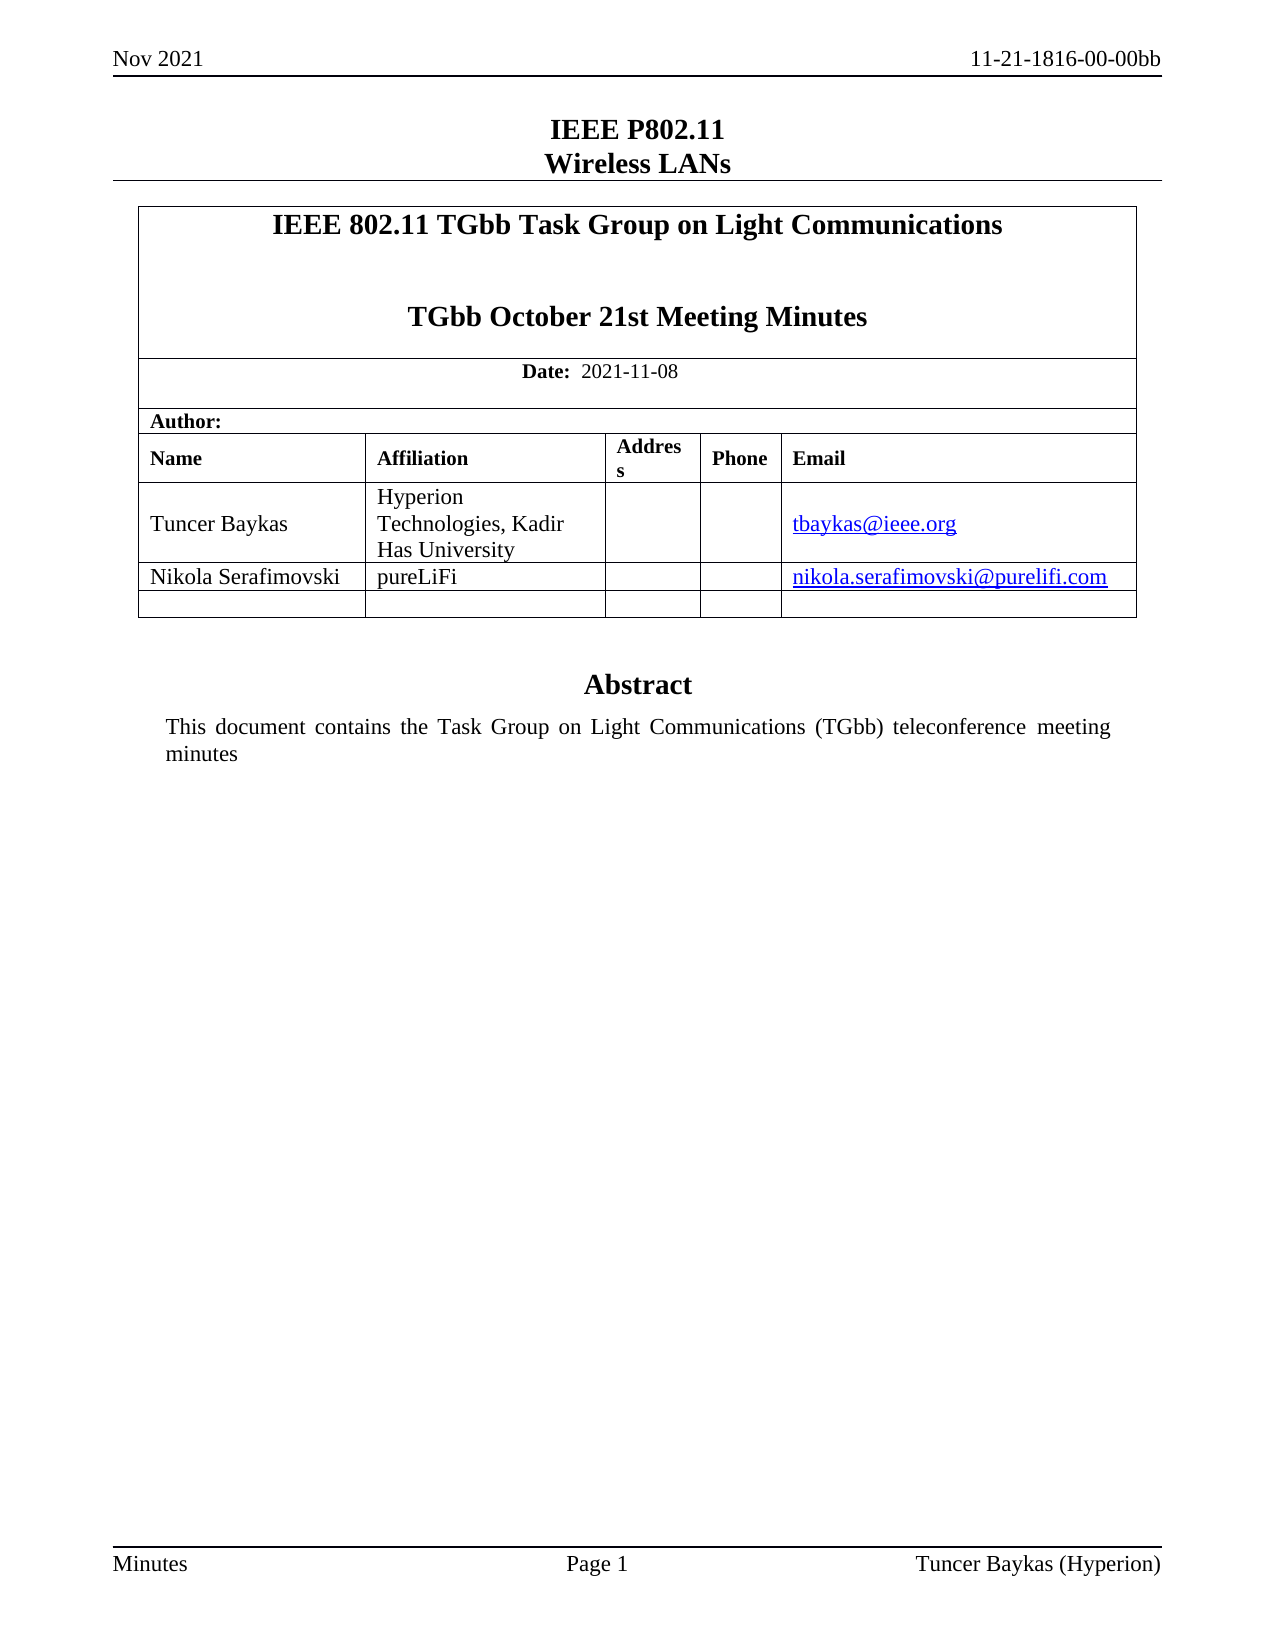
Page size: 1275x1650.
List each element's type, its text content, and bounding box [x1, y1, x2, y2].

table_cell [606, 483, 700, 562]
table_cell [139, 591, 365, 617]
text IEEE P802.11 Wireless LANs [112, 112, 1162, 181]
table_cell Name [139, 434, 365, 482]
table_cell [366, 591, 605, 617]
table_cell [782, 591, 1136, 617]
table_cell Nikola Serafimovski [139, 563, 365, 590]
table_cell [701, 591, 781, 617]
table_cell [701, 563, 781, 590]
table_cell pureLiFi [366, 563, 605, 590]
table_cell Address [606, 434, 700, 482]
table_header IEEE 802.11 TGbb Task Group on Light Communications TGbb October 21st Meeting Minutes [139, 207, 1136, 358]
table_cell Email [782, 434, 1136, 482]
table_cell Phone [701, 434, 781, 482]
table_cell [701, 483, 781, 562]
table_cell Hyperion Technologies, Kadir Has University [366, 483, 605, 562]
table_cell Date: 2021-11-08 [139, 359, 1136, 408]
table_cell Affiliation [366, 434, 605, 482]
table_cell [606, 563, 700, 590]
table_cell tbaykas@ieee.org [782, 483, 1136, 562]
table_cell nikola.serafimovski@purelifi.com [782, 563, 1136, 590]
table_cell [606, 591, 700, 617]
table_cell Author: [139, 409, 1136, 433]
table_cell Tuncer Baykas [139, 483, 365, 562]
